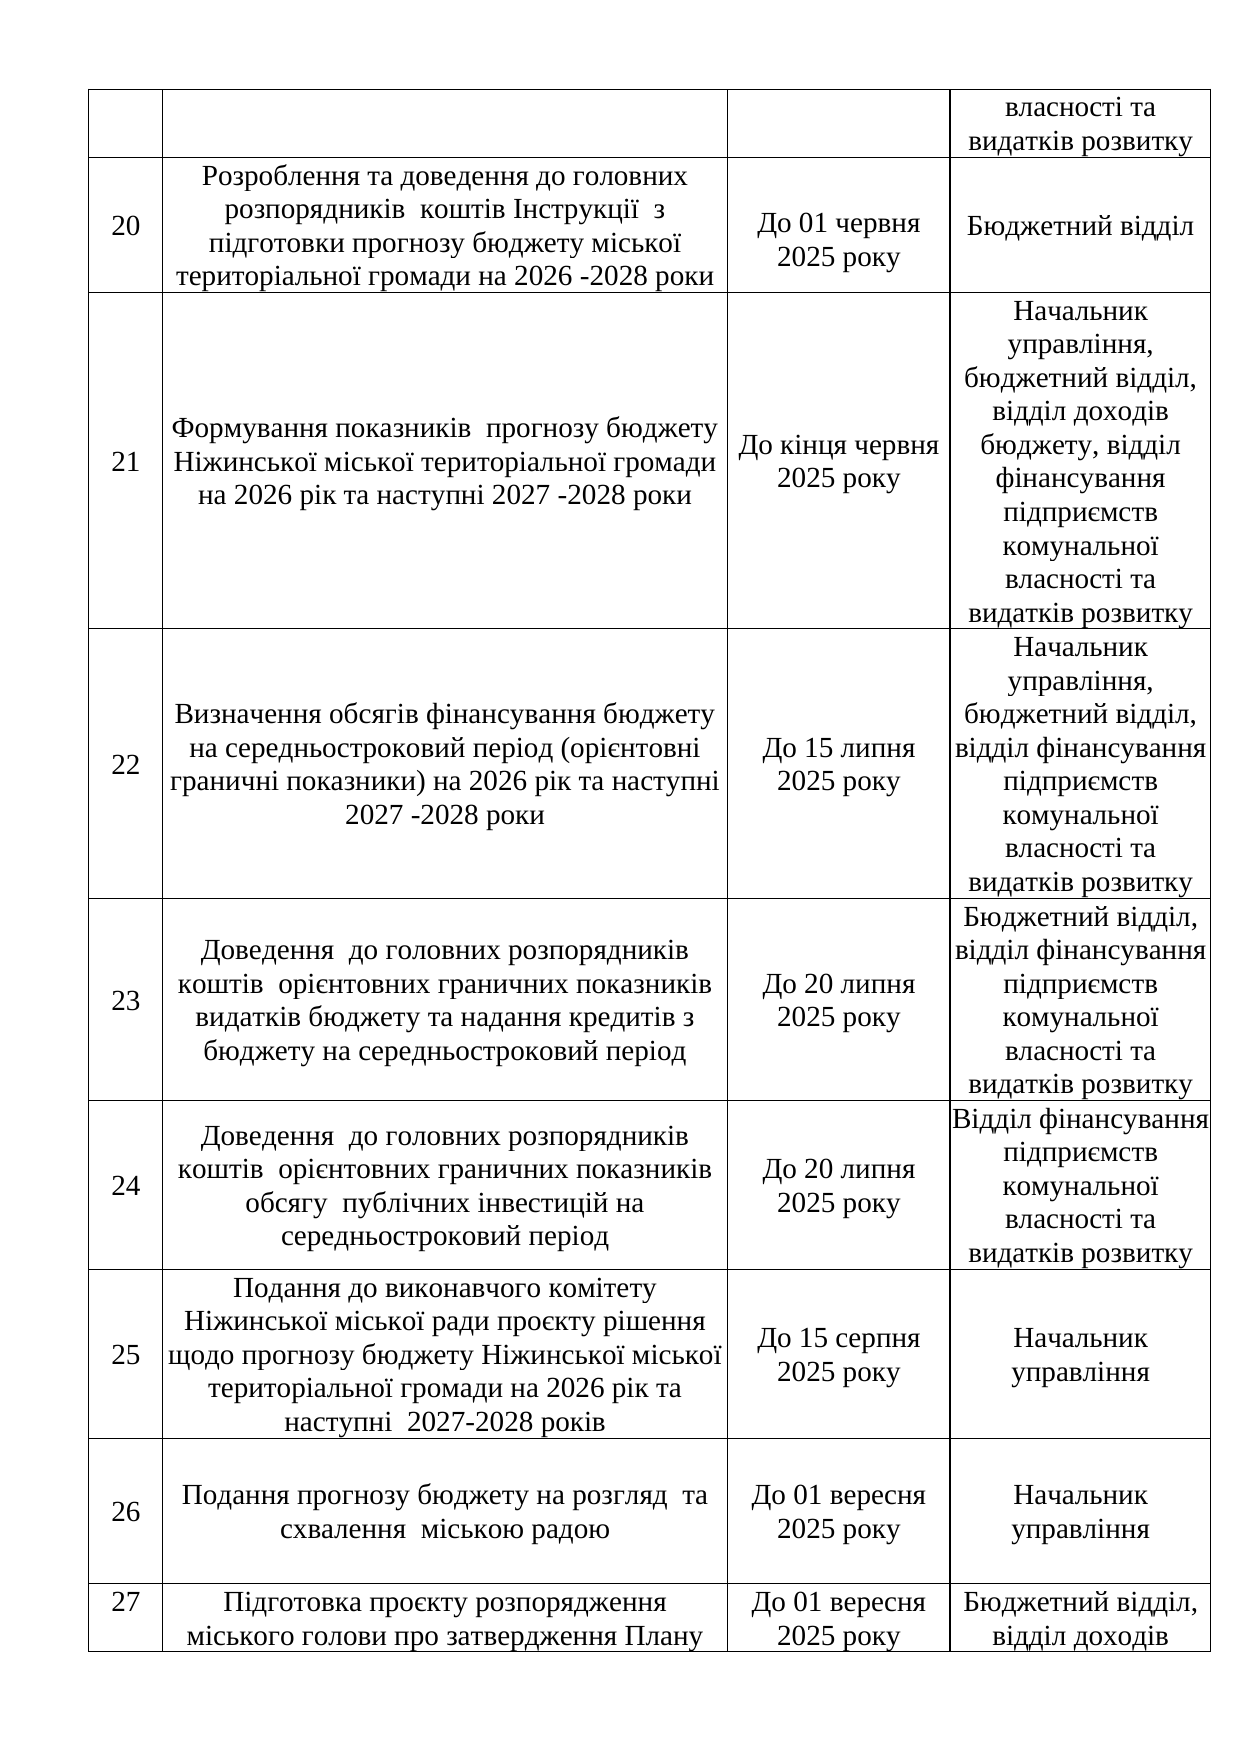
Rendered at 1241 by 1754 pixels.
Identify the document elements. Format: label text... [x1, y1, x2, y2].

table_cell До 01 вересня 2025 року [900, 1584, 949, 1651]
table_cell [163, 90, 727, 157]
table_cell 20 [89, 158, 162, 292]
table_cell До 15 серпня 2025 року [728, 1270, 949, 1437]
table_cell 25 [89, 1270, 162, 1437]
table_cell Формування показників прогнозу бюджету Ніжинської міської територіальної громади на 2026 рік та наступні 2027 -2028 роки [163, 293, 727, 628]
table_cell 26 [89, 1439, 162, 1583]
table_cell Доведення до головних розпорядників коштів орієнтовних граничних показників обсягу публічних інвестицій на середньостроковий період [163, 1101, 727, 1269]
table_cell До 20 липня 2025 року [728, 899, 949, 1100]
table_cell Визначення обсягів фінансування бюджету на середньостроковий період (орієнтовні граничні показники) на 2026 рік та наступні 2027 -2028 роки [163, 629, 727, 898]
table_cell Подання прогнозу бюджету на розгляд та схвалення міською радою [163, 1439, 727, 1583]
table_cell Подання до виконавчого комітету Ніжинської міської ради проєкту рішення щодо прогнозу бюджету Ніжинської міської територіальної громади на 2026 рік та наступні 2027-2028 років [606, 1270, 727, 1437]
table_cell 27 [89, 1584, 162, 1651]
table_cell Доведення до головних розпорядників коштів орієнтовних граничних показників видатків бюджету та надання кредитів з бюджету на середньостроковий період [163, 899, 727, 1100]
table_cell Начальник управління [951, 1439, 1210, 1583]
table_cell Начальник управління, бюджетний відділ, відділ фінансування підприємств комунальної власності та видатків розвитку [951, 629, 1210, 898]
table_cell 22 [89, 629, 162, 898]
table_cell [728, 90, 949, 157]
table_cell Бюджетний відділ, відділ фінансування підприємств комунальної власності та видатків розвитку [951, 899, 1005, 1100]
table_cell 23 [89, 899, 162, 1100]
table_cell Начальник управління, бюджетний відділ, відділ доходів бюджету, відділ фінансування підприємств комунальної власності та видатків розвитку [951, 293, 1210, 628]
table_cell До 15 липня 2025 року [728, 629, 949, 898]
table_cell Бюджетний відділ [951, 158, 1210, 292]
table_cell До кінця червня 2025 року [728, 293, 949, 628]
table_cell До 01 вересня 2025 року [728, 1584, 777, 1651]
table_cell Бюджетний відділ, відділ фінансування підприємств комунальної власності та видатків розвитку [1156, 899, 1210, 1100]
table_cell До 01 вересня 2025 року [728, 1439, 949, 1583]
table_cell До 20 липня 2025 року [728, 1101, 949, 1269]
table_cell 21 [89, 293, 162, 628]
table_cell Начальник управління [951, 1270, 1210, 1437]
table_cell До 01 червня 2025 року [728, 158, 949, 292]
table_cell Відділ фінансування підприємств комунальної власності та видатків розвитку [951, 1101, 1210, 1269]
table_cell 19 [89, 90, 162, 157]
table_cell 24 [89, 1101, 162, 1269]
table_cell Подання до виконавчого комітету Ніжинської міської ради проєкту рішення щодо прогнозу бюджету Ніжинської міської територіальної громади на 2026 рік та наступні 2027-2028 років [163, 1270, 284, 1437]
